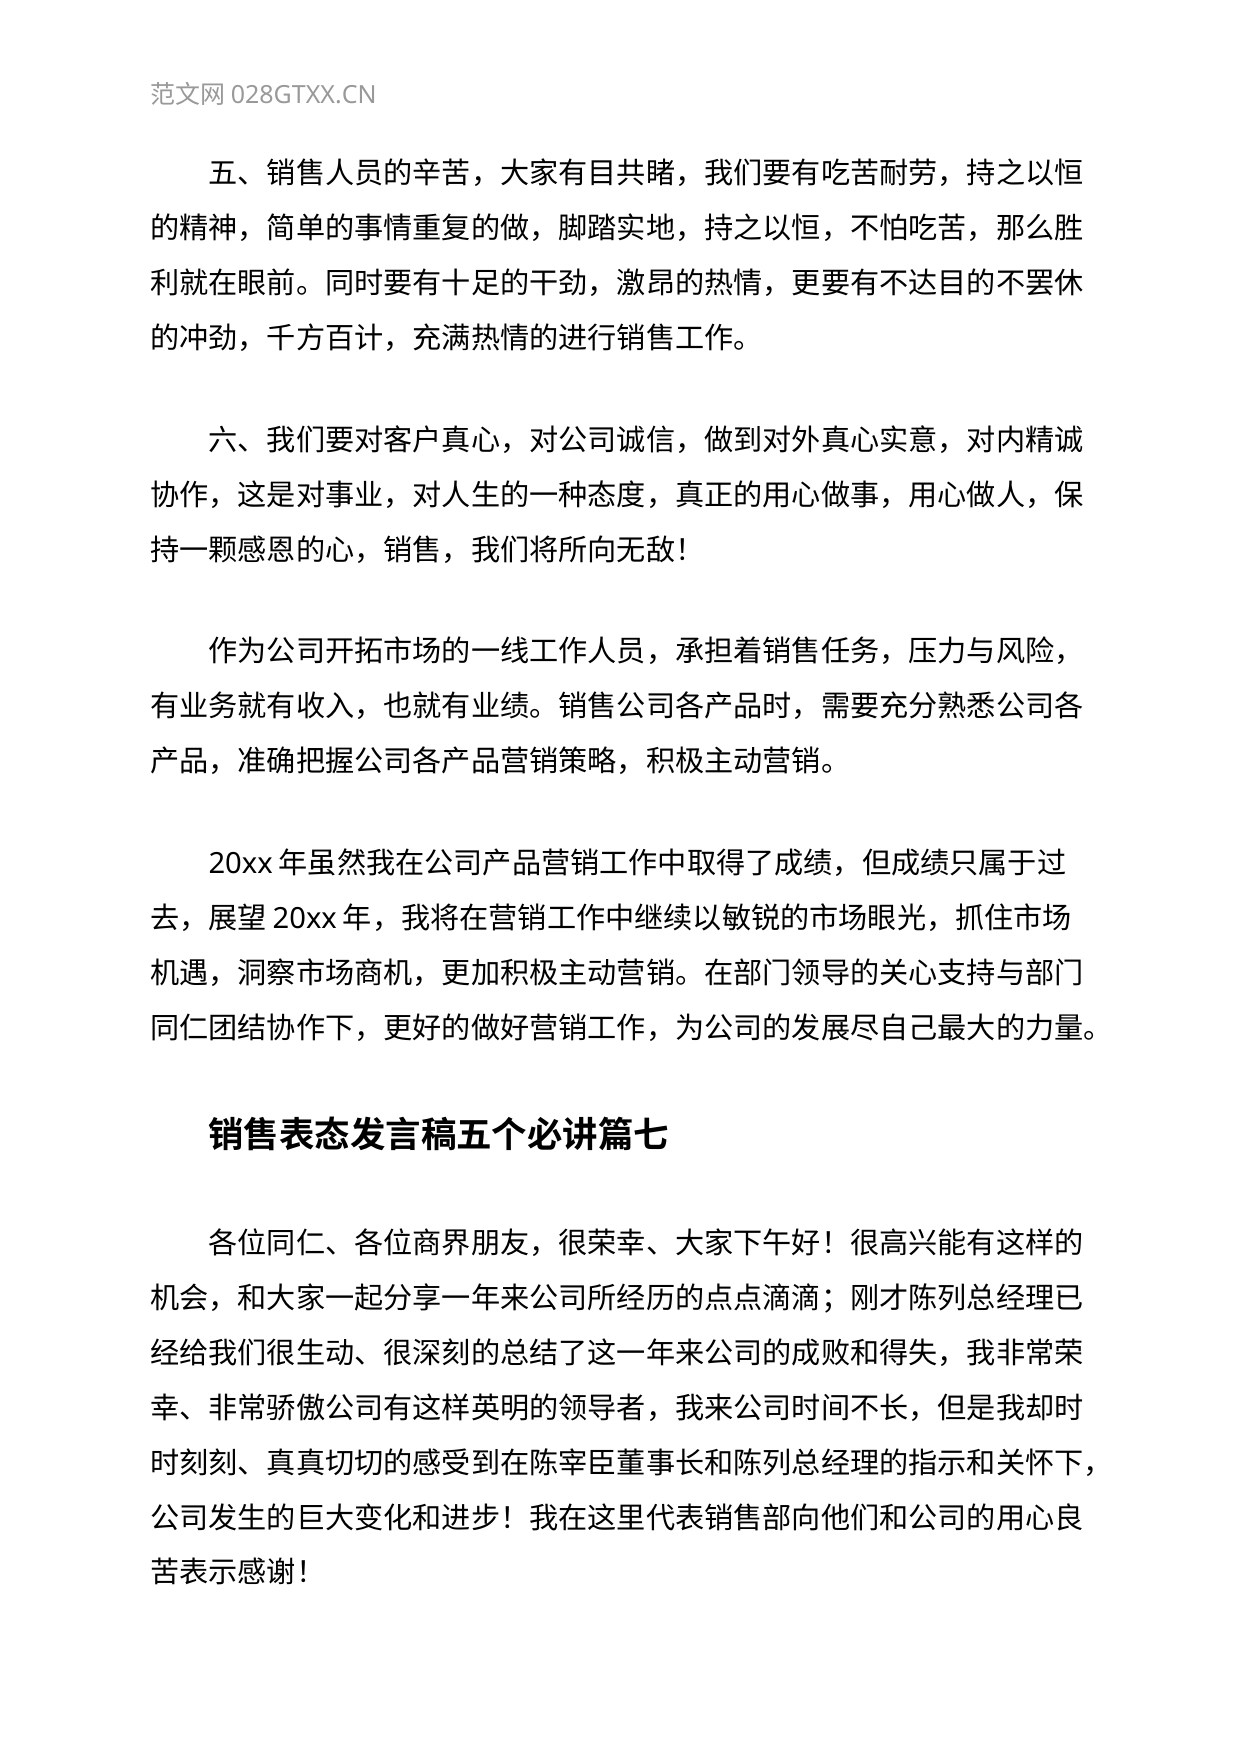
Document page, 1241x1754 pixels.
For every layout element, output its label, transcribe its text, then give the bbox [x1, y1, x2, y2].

text 20xx年虽然我在公司产品营销工作中取得了成绩，但成绩只属于过去，展望20xx年，我将在营销工作中继续以敏锐的市场眼光，抓住市场机遇，洞察市场商机，更加积极主动营销。在部门领导的关心支持与部门同仁团结协作下，更好的做好营销工作，为公司的发展尽自己最大的力量。 [150, 839, 1090, 1047]
text 五、销售人员的辛苦，大家有目共睹，我们要有吃苦耐劳，持之以恒的精神，简单的事情重复的做，脚踏实地，持之以恒，不怕吃苦，那么胜利就在眼前。同时要有十足的干劲，激昂的热情，更要有不达目的不罢休的冲劲，千方百计，充满热情的进行销售工作。 [150, 150, 1090, 357]
text 各位同仁、各位商界朋友，很荣幸、大家下午好！很高兴能有这样的机会，和大家一起分享一年来公司所经历的点点滴滴；刚才陈列总经理已经给我们很生动、很深刻的总结了这一年来公司的成败和得失，我非常荣幸、非常骄傲公司有这样英明的领导者，我来公司时间不长，但是我却时时刻刻、真真切切的感受到在陈宰臣董事长和陈列总经理的指示和关怀下，公司发生的巨大变化和进步！我在这里代表销售部向他们和公司的用心良苦表示感谢！ [150, 1220, 1090, 1591]
text 销售表态发言稿五个必讲篇七 [150, 1106, 1090, 1157]
text 作为公司开拓市场的一线工作人员，承担着销售任务，压力与风险，有业务就有收入，也就有业绩。销售公司各产品时，需要充分熟悉公司各产品，准确把握公司各产品营销策略，积极主动营销。 [150, 628, 1090, 780]
text 六、我们要对客户真心，对公司诚信，做到对外真心实意，对内精诚协作，这是对事业，对人生的一种态度，真正的用心做事，用心做人，保持一颗感恩的心，销售，我们将所向无敌！ [150, 416, 1090, 568]
